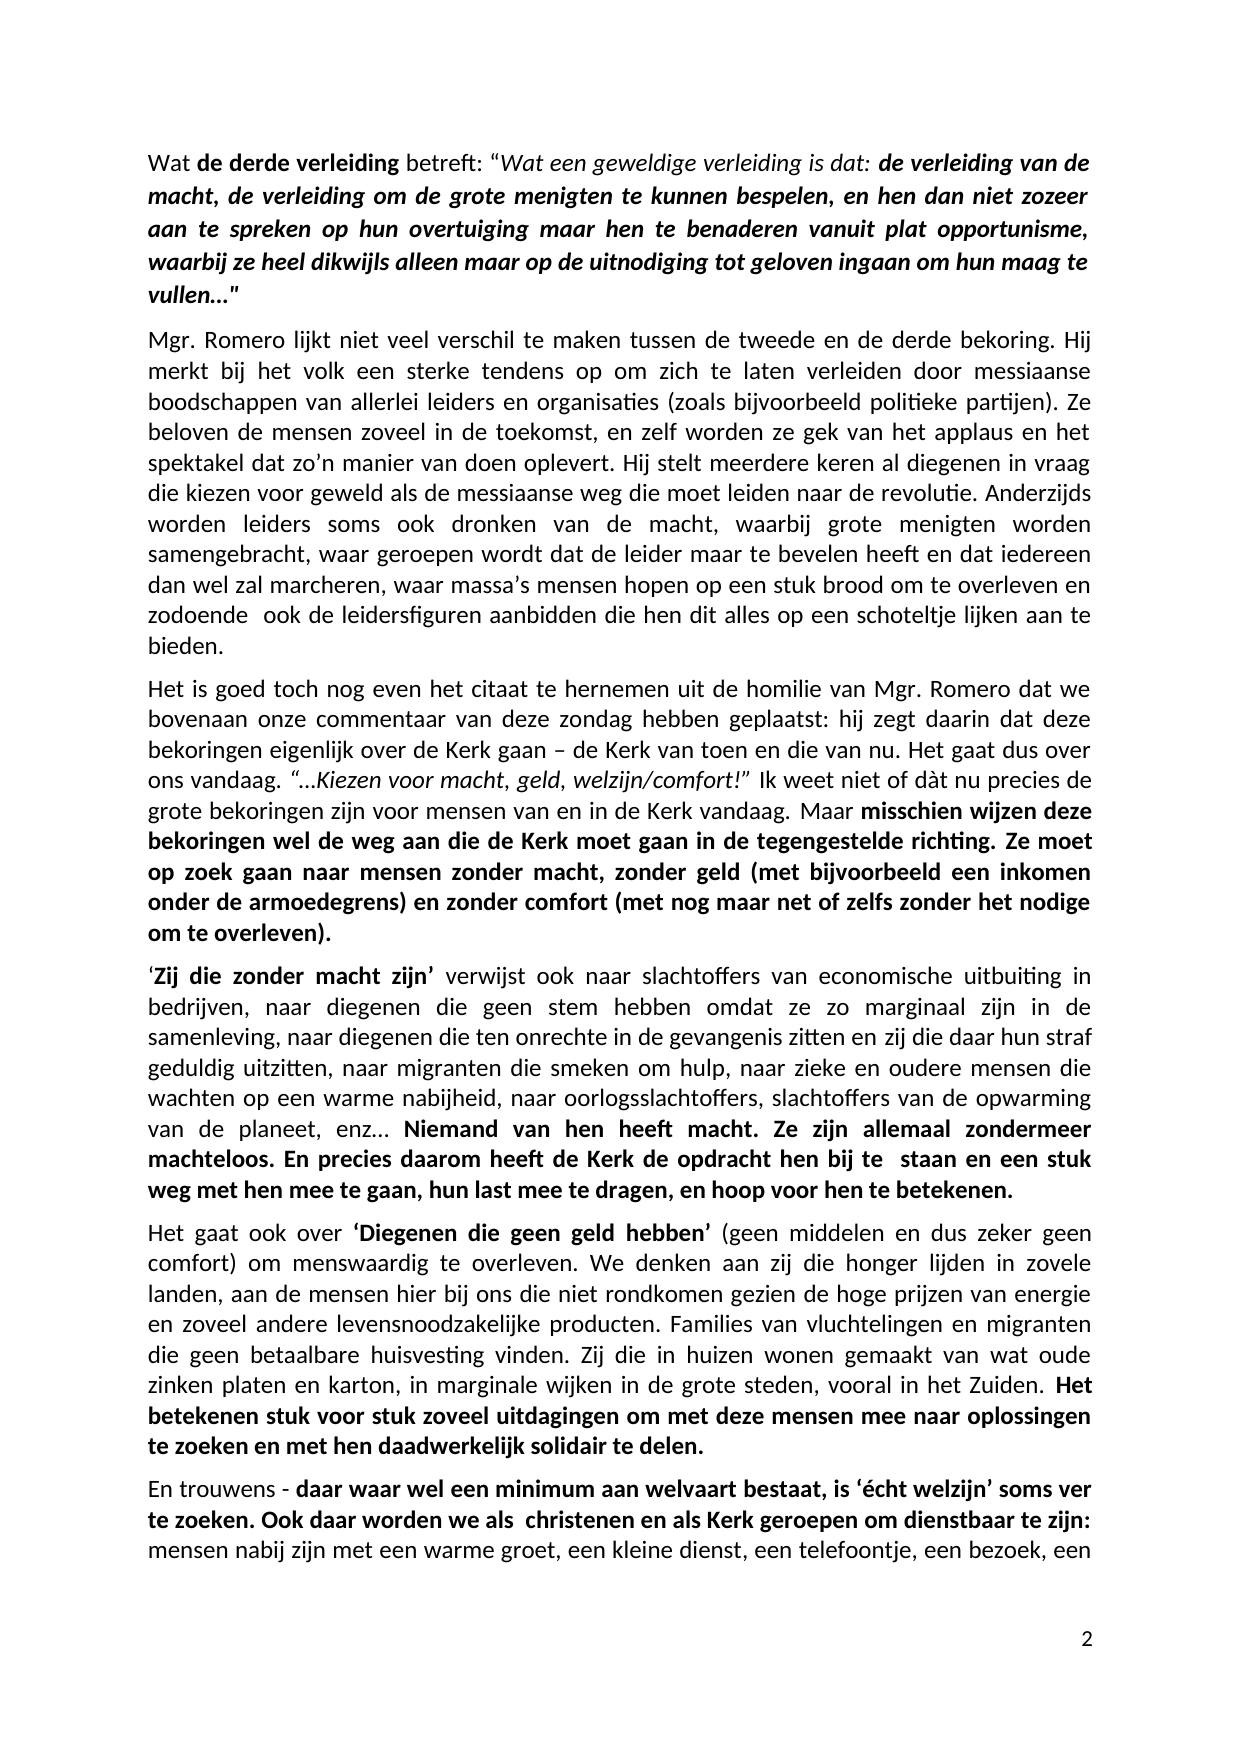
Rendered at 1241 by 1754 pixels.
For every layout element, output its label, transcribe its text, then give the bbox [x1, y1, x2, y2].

text Mgr. Romero lijkt niet veel verschil te maken tussen de tweede en de derde bekoring. Hij merkt bij het volk een sterke tendens op om zich te laten verleiden door messiaanse boodschappen van allerlei leiders en organisaties (zoals bijvoorbeeld politieke partijen). Ze beloven de mensen zoveel in de toekomst, en zelf worden ze gek van het applaus en het spektakel dat zo’n manier van doen oplevert. Hij stelt meerdere keren al diegenen in vraag die kiezen voor geweld als de messiaanse weg die moet leiden naar de revolutie. Anderzijds worden leiders soms ook dronken van de macht, waarbij grote menigten worden samengebracht, waar geroepen wordt dat de leider maar te bevelen heeft en dat iedereen dan wel zal marcheren, waar massa’s mensen hopen op een stuk brood om te overleven en zodoende ook de leidersfiguren aanbidden die hen dit alles op een schoteltje lijken aan te bieden. [148, 325, 1093, 660]
text ‘Zij die zonder macht zijn’ verwijst ook naar slachtoffers van economische uitbuiting in bedrijven, naar diegenen die geen stem hebben omdat ze zo marginaal zijn in de samenleving, naar diegenen die ten onrechte in de gevangenis zitten en zij die daar hun straf geduldig uitzitten, naar migranten die smeken om hulp, naar zieke en oudere mensen die wachten op een warme nabijheid, naar oorlogsslachtoffers, slachtoffers van de opwarming van de planeet, enz… Niemand van hen heeft macht. Ze zijn allemaal zondermeer machteloos. En precies daarom heeft de Kerk de opdracht hen bij te staan en een stuk weg met hen mee te gaan, hun last mee te dragen, en hoop voor hen te betekenen. [148, 960, 1093, 1204]
text Wat de derde verleiding betreft: “Wat een geweldige verleiding is dat: de verleiding van de macht, de verleiding om de grote menigten te kunnen bespelen, en hen dan niet zozeer aan te spreken op hun overtuiging maar hen te benaderen vanuit plat opportunisme, waarbij ze heel dikwijls alleen maar op de uitnodiging tot geloven ingaan om hun maag te vullen…" [148, 148, 1093, 310]
text Het gaat ook over ‘Diegenen die geen geld hebben’ (geen middelen en dus zeker geen comfort) om menswaardig te overleven. We denken aan zij die honger lijden in zovele landen, aan de mensen hier bij ons die niet rondkomen gezien de hoge prijzen van energie en zoveel andere levensnoodzakelijke producten. Families van vluchtelingen en migranten die geen betaalbare huisvesting vinden. Zij die in huizen wonen gemaakt van wat oude zinken platen en karton, in marginale wijken in de grote steden, vooral in het Zuiden. Het betekenen stuk voor stuk zoveel uitdagingen om met deze mensen mee naar oplossingen te zoeken en met hen daadwerkelijk solidair te delen. [148, 1217, 1093, 1461]
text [148, 1473, 1093, 1565]
text Het is goed toch nog even het citaat te hernemen uit de homilie van Mgr. Romero dat we bovenaan onze commentaar van deze zondag hebben geplaatst: hij zegt daarin dat deze bekoringen eigenlijk over de Kerk gaan – de Kerk van toen en die van nu. Het gaat dus over ons vandaag. “…Kiezen voor macht, geld, welzijn/comfort!” Ik weet niet of dàt nu precies de grote bekoringen zijn voor mensen van en in de Kerk vandaag. Maar misschien wijzen deze bekoringen wel de weg aan die de Kerk moet gaan in de tegengestelde richting. Ze moet op zoek gaan naar mensen zonder macht, zonder geld (met bijvoorbeeld een inkomen onder de armoedegrens) en zonder comfort (met nog maar net of zelfs zonder het nodige om te overleven). [148, 673, 1093, 948]
